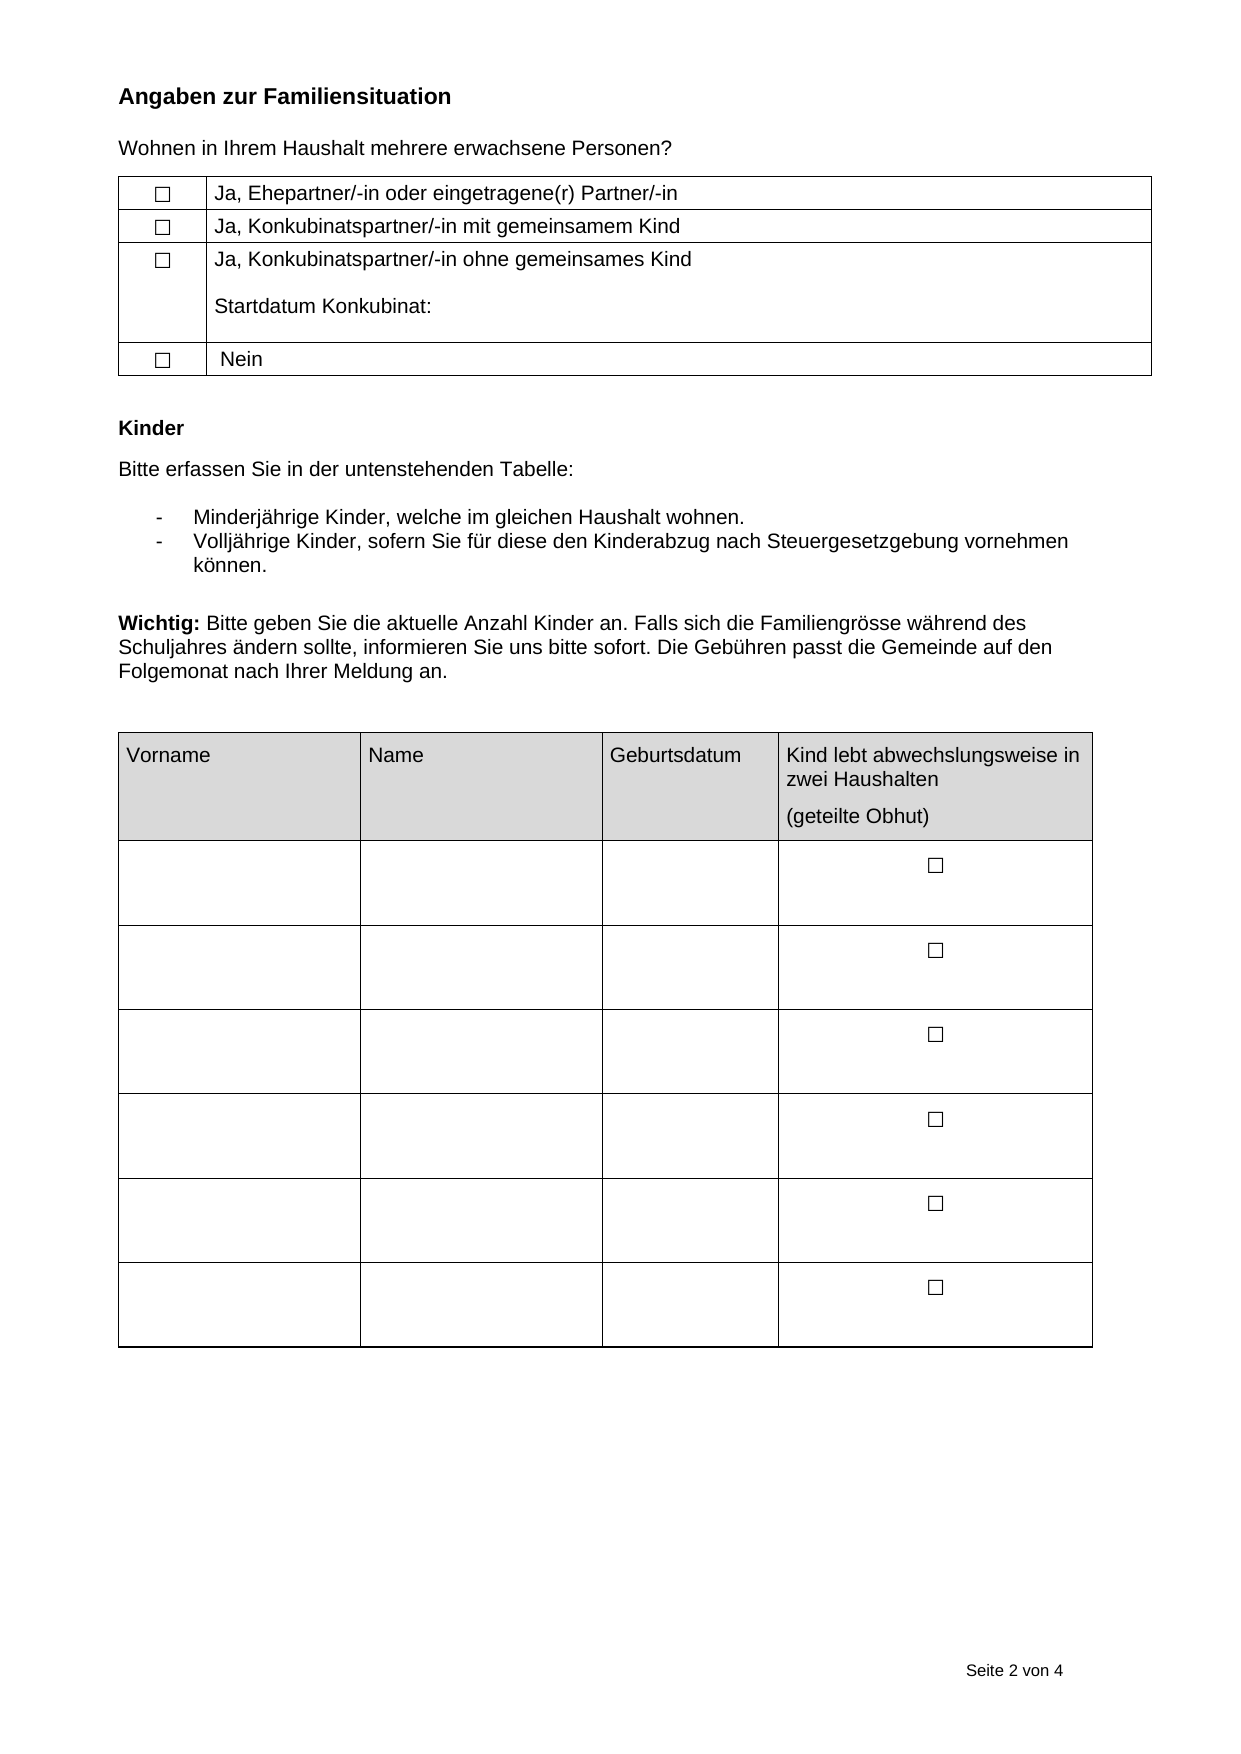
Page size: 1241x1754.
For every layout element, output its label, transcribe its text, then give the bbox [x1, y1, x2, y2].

table_cell [361, 1263, 602, 1346]
table_cell [603, 841, 778, 924]
table_cell [361, 926, 602, 1009]
table_header Geburtsdatum [603, 733, 778, 840]
table_cell ☐ [779, 1179, 1092, 1262]
table_cell [603, 1179, 778, 1262]
list Minderjährige Kinder, welche im gleichen Haushalt wohnen. [156, 505, 1092, 529]
table_header Name [361, 733, 602, 840]
table_cell [361, 841, 602, 924]
table_header ☐ [119, 177, 206, 209]
text Angaben zur Familiensituation [118, 83, 1092, 109]
table_header Ja, Ehepartner/-in oder eingetragene(r) Partner/-in [207, 177, 1151, 209]
table_cell Ja, Konkubinatspartner/-in ohne gemeinsames Kind Startdatum Konkubinat: [207, 243, 1151, 342]
table_cell [361, 1179, 602, 1262]
text Kinder [118, 416, 1092, 440]
table_cell [603, 1263, 778, 1346]
table_cell [603, 926, 778, 1009]
table_cell [119, 1094, 360, 1178]
table_cell ☐ [779, 1010, 1092, 1093]
text Bitte erfassen Sie in der untenstehenden Tabelle: [118, 457, 1092, 481]
table_cell [361, 1094, 602, 1178]
table_cell [119, 1263, 360, 1346]
table_cell ☐ [119, 343, 206, 375]
table_cell [603, 1010, 778, 1093]
table_cell [119, 926, 360, 1009]
table_cell ☐ [119, 210, 206, 242]
text Wohnen in Ihrem Haushalt mehrere erwachsene Personen? [118, 135, 1092, 159]
table_cell ☐ [779, 1263, 1092, 1346]
table_cell [119, 1010, 360, 1093]
table_header Vorname [119, 733, 360, 840]
table_cell ☐ [119, 243, 206, 342]
table_cell Nein [207, 343, 1151, 375]
table_cell ☐ [779, 841, 1092, 924]
list Volljährige Kinder, sofern Sie für diese den Kinderabzug nach Steuergesetzgebung vornehmen können. [156, 529, 1092, 577]
table_cell [119, 1179, 360, 1262]
table_cell [361, 1010, 602, 1093]
table_cell ☐ [779, 926, 1092, 1009]
table_cell [603, 1094, 778, 1178]
table_cell Ja, Konkubinatspartner/-in mit gemeinsamem Kind [207, 210, 1151, 242]
table_header Kind lebt abwechslungsweise in zwei Haushalten (geteilte Obhut) [779, 733, 1092, 840]
text Wichtig: Bitte geben Sie die aktuelle Anzahl Kinder an. Falls sich die Familiengrösse während des Schuljahres ändern sollte, informieren Sie uns bitte sofort. Die Gebühren passt die Gemeinde auf den Folgemonat nach Ihrer Meldung an. [118, 611, 1092, 683]
table_cell ☐ [779, 1094, 1092, 1178]
table_cell [119, 841, 360, 924]
